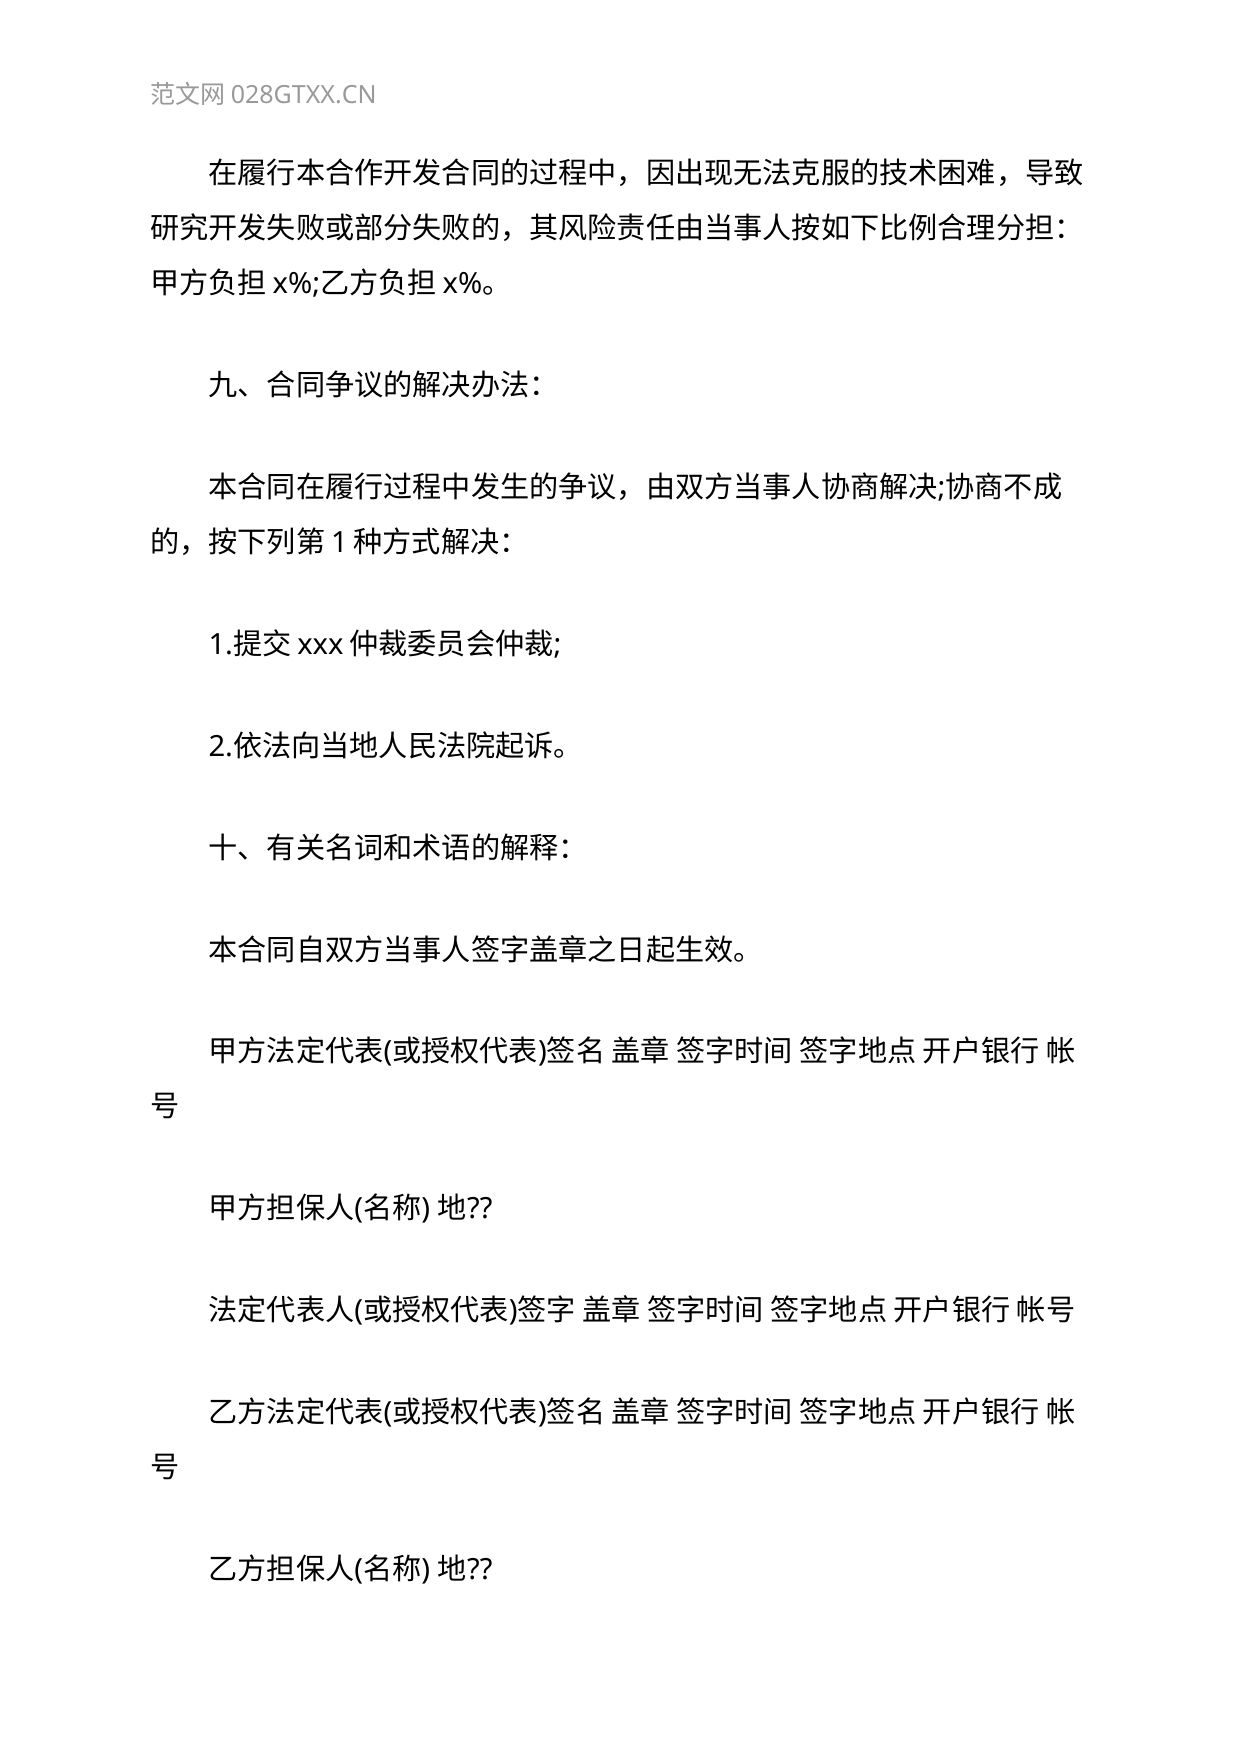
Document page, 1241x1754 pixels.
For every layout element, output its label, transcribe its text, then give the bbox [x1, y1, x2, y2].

text 法定代表人(或授权代表)签字 盖章 签字时间 签字地点 开户银行 帐号 [150, 1287, 1090, 1329]
text 本合同在履行过程中发生的争议，由双方当事人协商解决;协商不成的，按下列第1种方式解决： [150, 463, 1090, 561]
text 乙方担保人(名称) 地?? [150, 1546, 1090, 1588]
text 十、有关名词和术语的解释： [150, 824, 1090, 867]
text 2.依法向当地人民法院起诉。 [150, 722, 1090, 765]
text 甲方法定代表(或授权代表)签名 盖章 签字时间 签字地点 开户银行 帐号 [150, 1028, 1090, 1125]
text 本合同自双方当事人签字盖章之日起生效。 [150, 926, 1090, 968]
text 甲方担保人(名称) 地?? [150, 1185, 1090, 1227]
text 九、合同争议的解决办法： [150, 362, 1090, 404]
text 乙方法定代表(或授权代表)签名 盖章 签字时间 签字地点 开户银行 帐号 [150, 1389, 1090, 1486]
text 在履行本合作开发合同的过程中，因出现无法克服的技术困难，导致研究开发失败或部分失败的，其风险责任由当事人按如下比例合理分担：甲方负担x%;乙方负担x%。 [150, 150, 1090, 302]
text 1.提交xxx仲裁委员会仲裁; [150, 621, 1090, 663]
